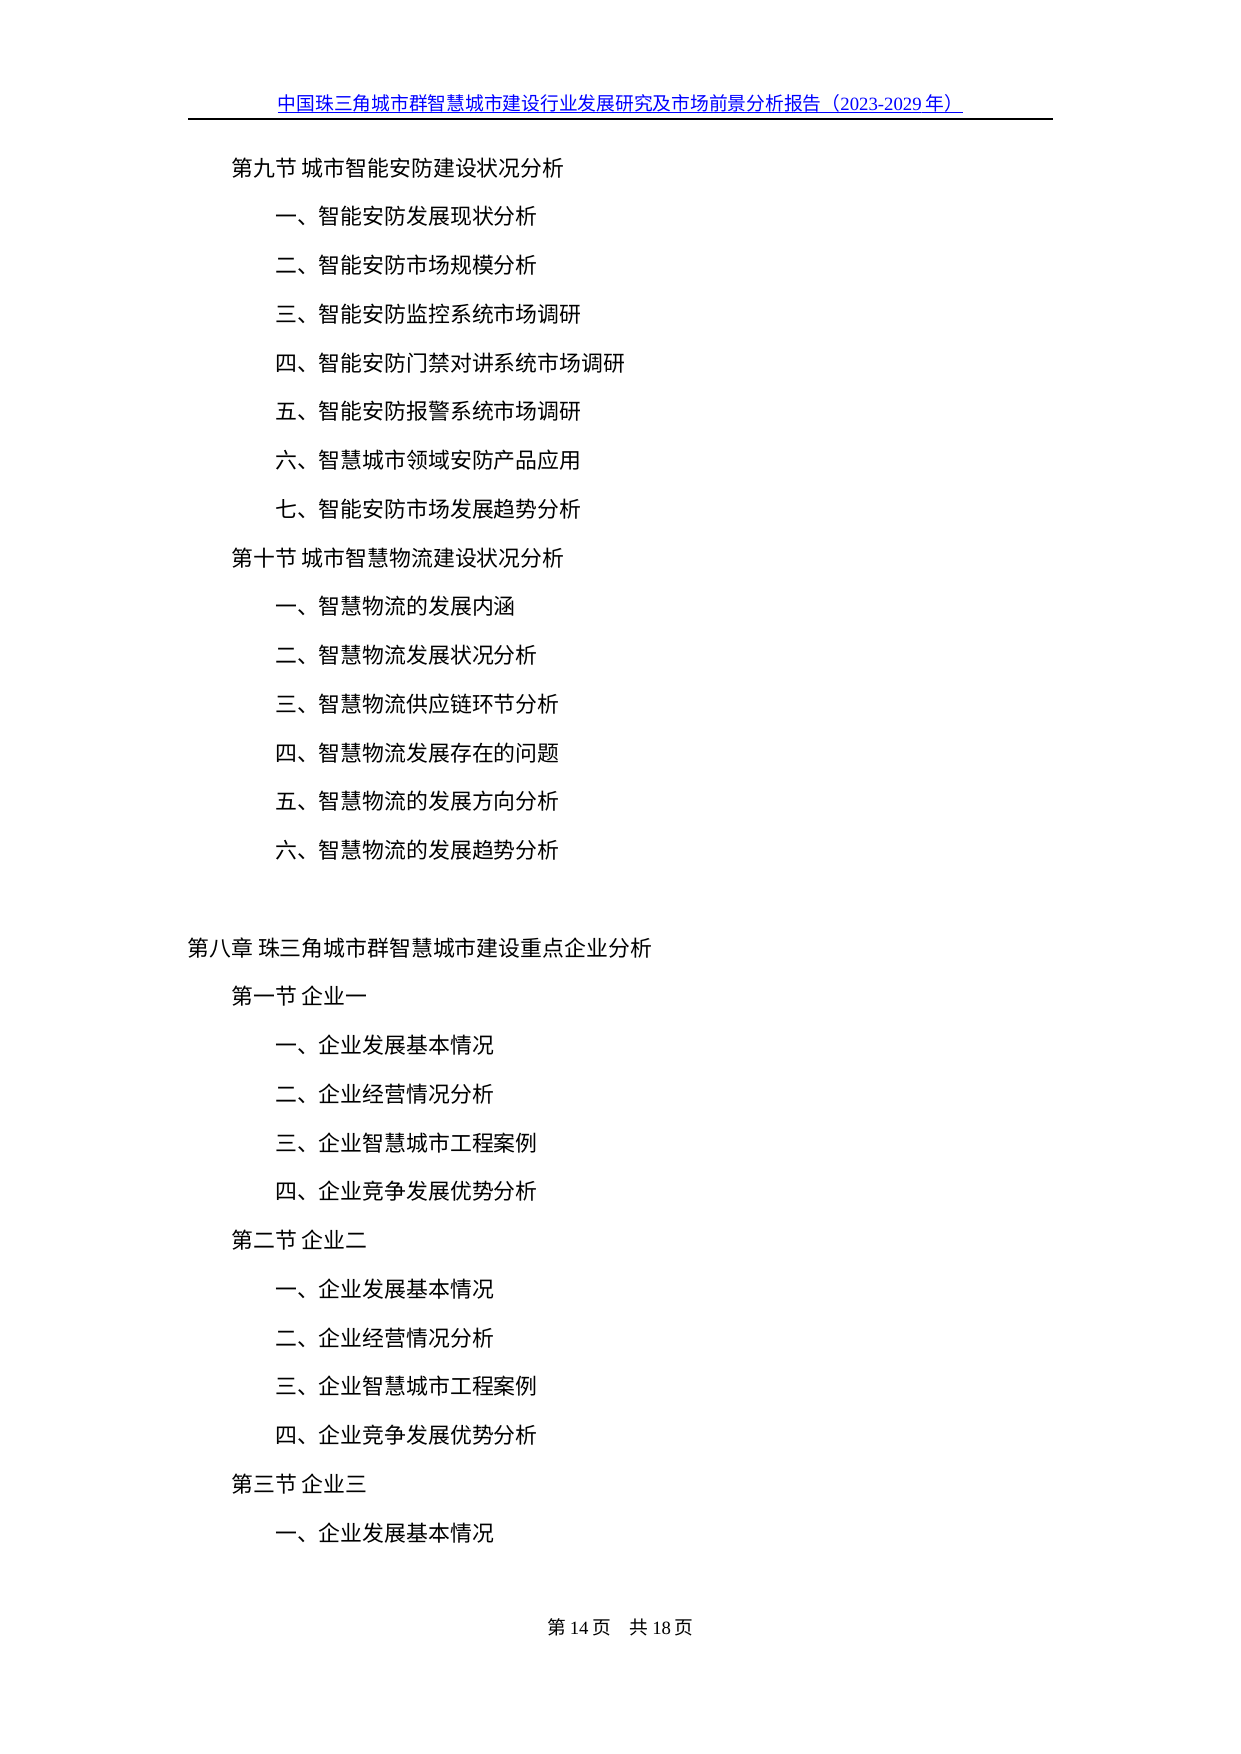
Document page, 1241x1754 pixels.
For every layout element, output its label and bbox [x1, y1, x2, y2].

text [187, 150, 1053, 1548]
